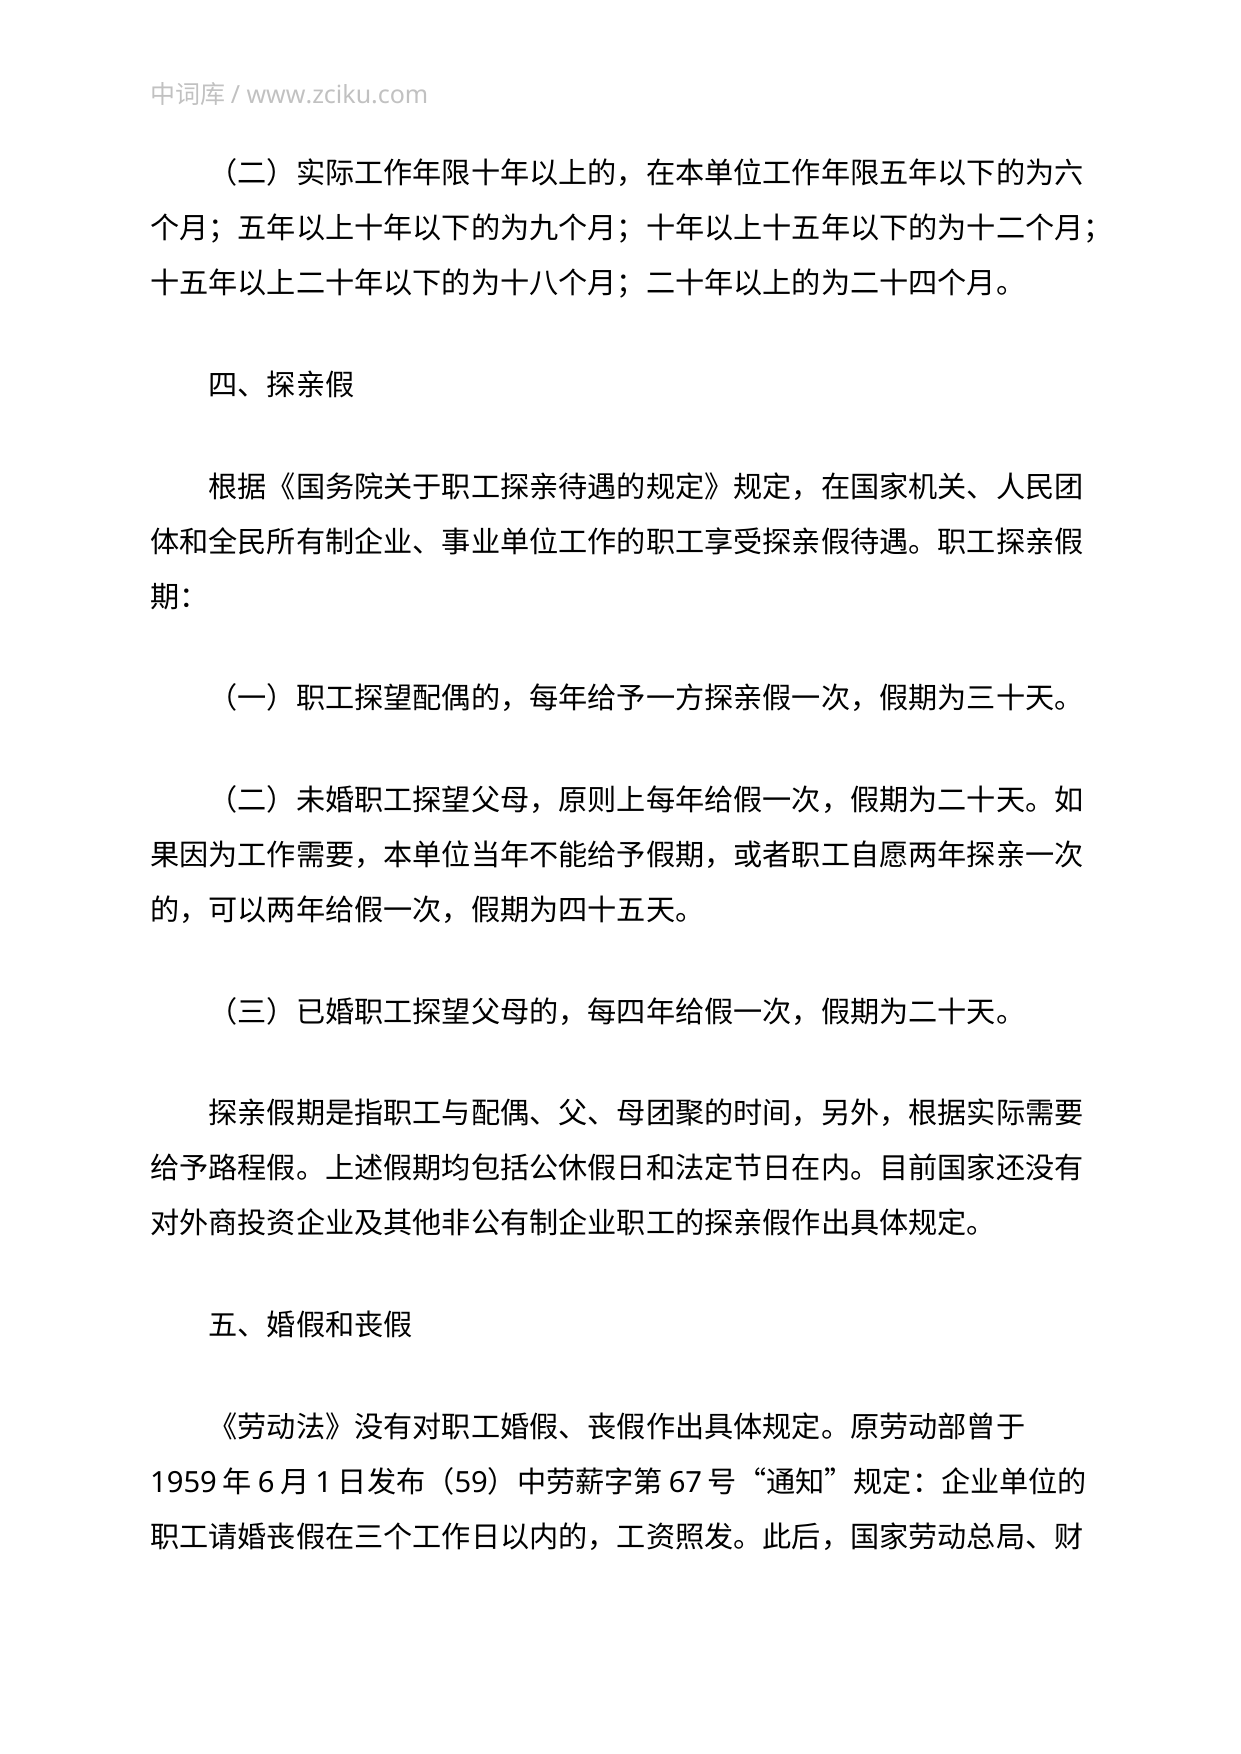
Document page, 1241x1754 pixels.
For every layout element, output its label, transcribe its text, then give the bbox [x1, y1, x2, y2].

text 探亲假期是指职工与配偶、父、母团聚的时间，另外，根据实际需要给予路程假。上述假期均包括公休假日和法定节日在内。目前国家还没有对外商投资企业及其他非公有制企业职工的探亲假作出具体规定。 [150, 1090, 1090, 1242]
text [150, 1403, 1090, 1556]
text （二）未婚职工探望父母，原则上每年给假一次，假期为二十天。如果因为工作需要，本单位当年不能给予假期，或者职工自愿两年探亲一次的，可以两年给假一次，假期为四十五天。 [150, 777, 1090, 929]
text 四、探亲假 [150, 362, 1090, 404]
text 根据《国务院关于职工探亲待遇的规定》规定，在国家机关、人民团体和全民所有制企业、事业单位工作的职工享受探亲假待遇。职工探亲假期： [150, 463, 1090, 615]
text （一）职工探望配偶的，每年给予一方探亲假一次，假期为三十天。 [150, 675, 1090, 717]
text （二）实际工作年限十年以上的，在本单位工作年限五年以下的为六个月；五年以上十年以下的为九个月；十年以上十五年以下的为十二个月；十五年以上二十年以下的为十八个月；二十年以上的为二十四个月。 [150, 150, 1090, 302]
text 五、婚假和丧假 [150, 1302, 1090, 1344]
text （三）已婚职工探望父母的，每四年给假一次，假期为二十天。 [150, 988, 1090, 1031]
